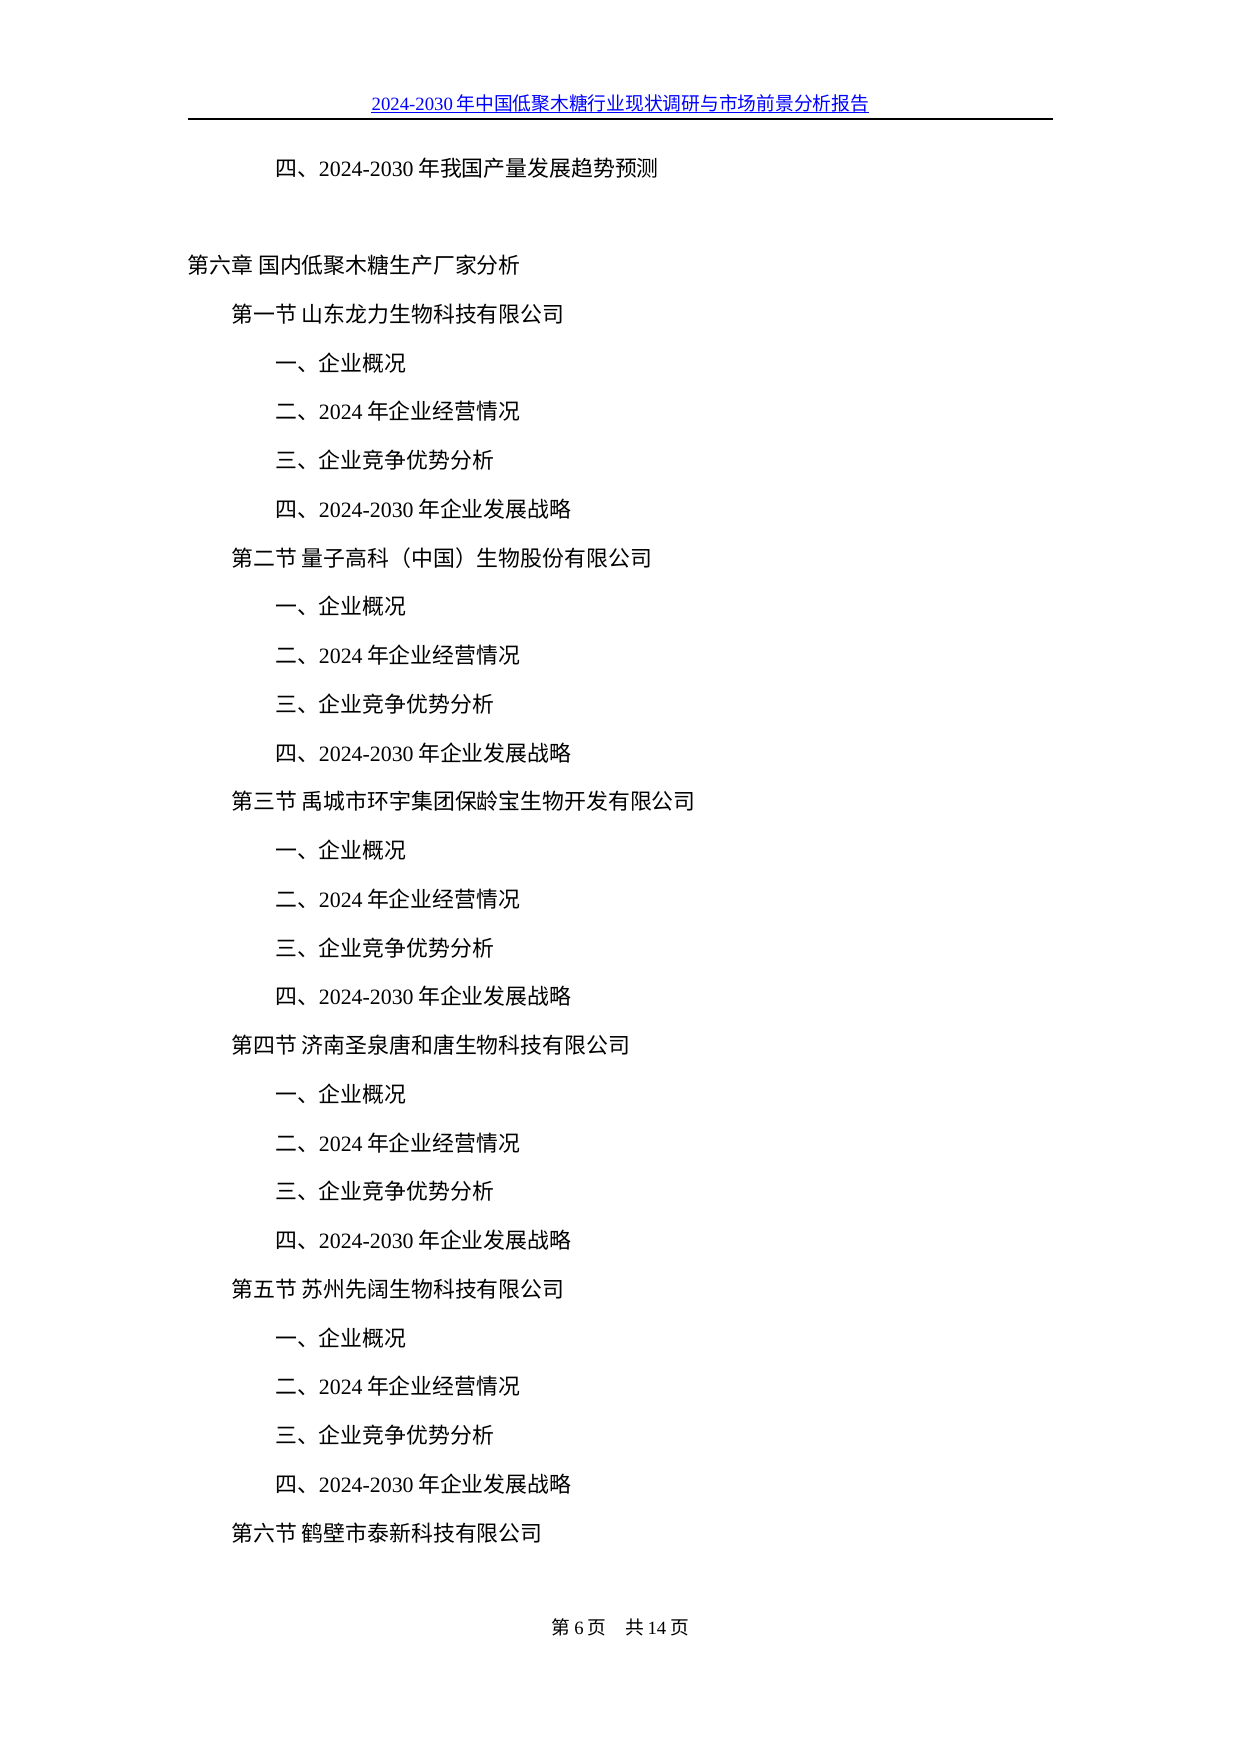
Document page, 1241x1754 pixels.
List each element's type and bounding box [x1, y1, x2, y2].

text [187, 150, 1053, 1548]
